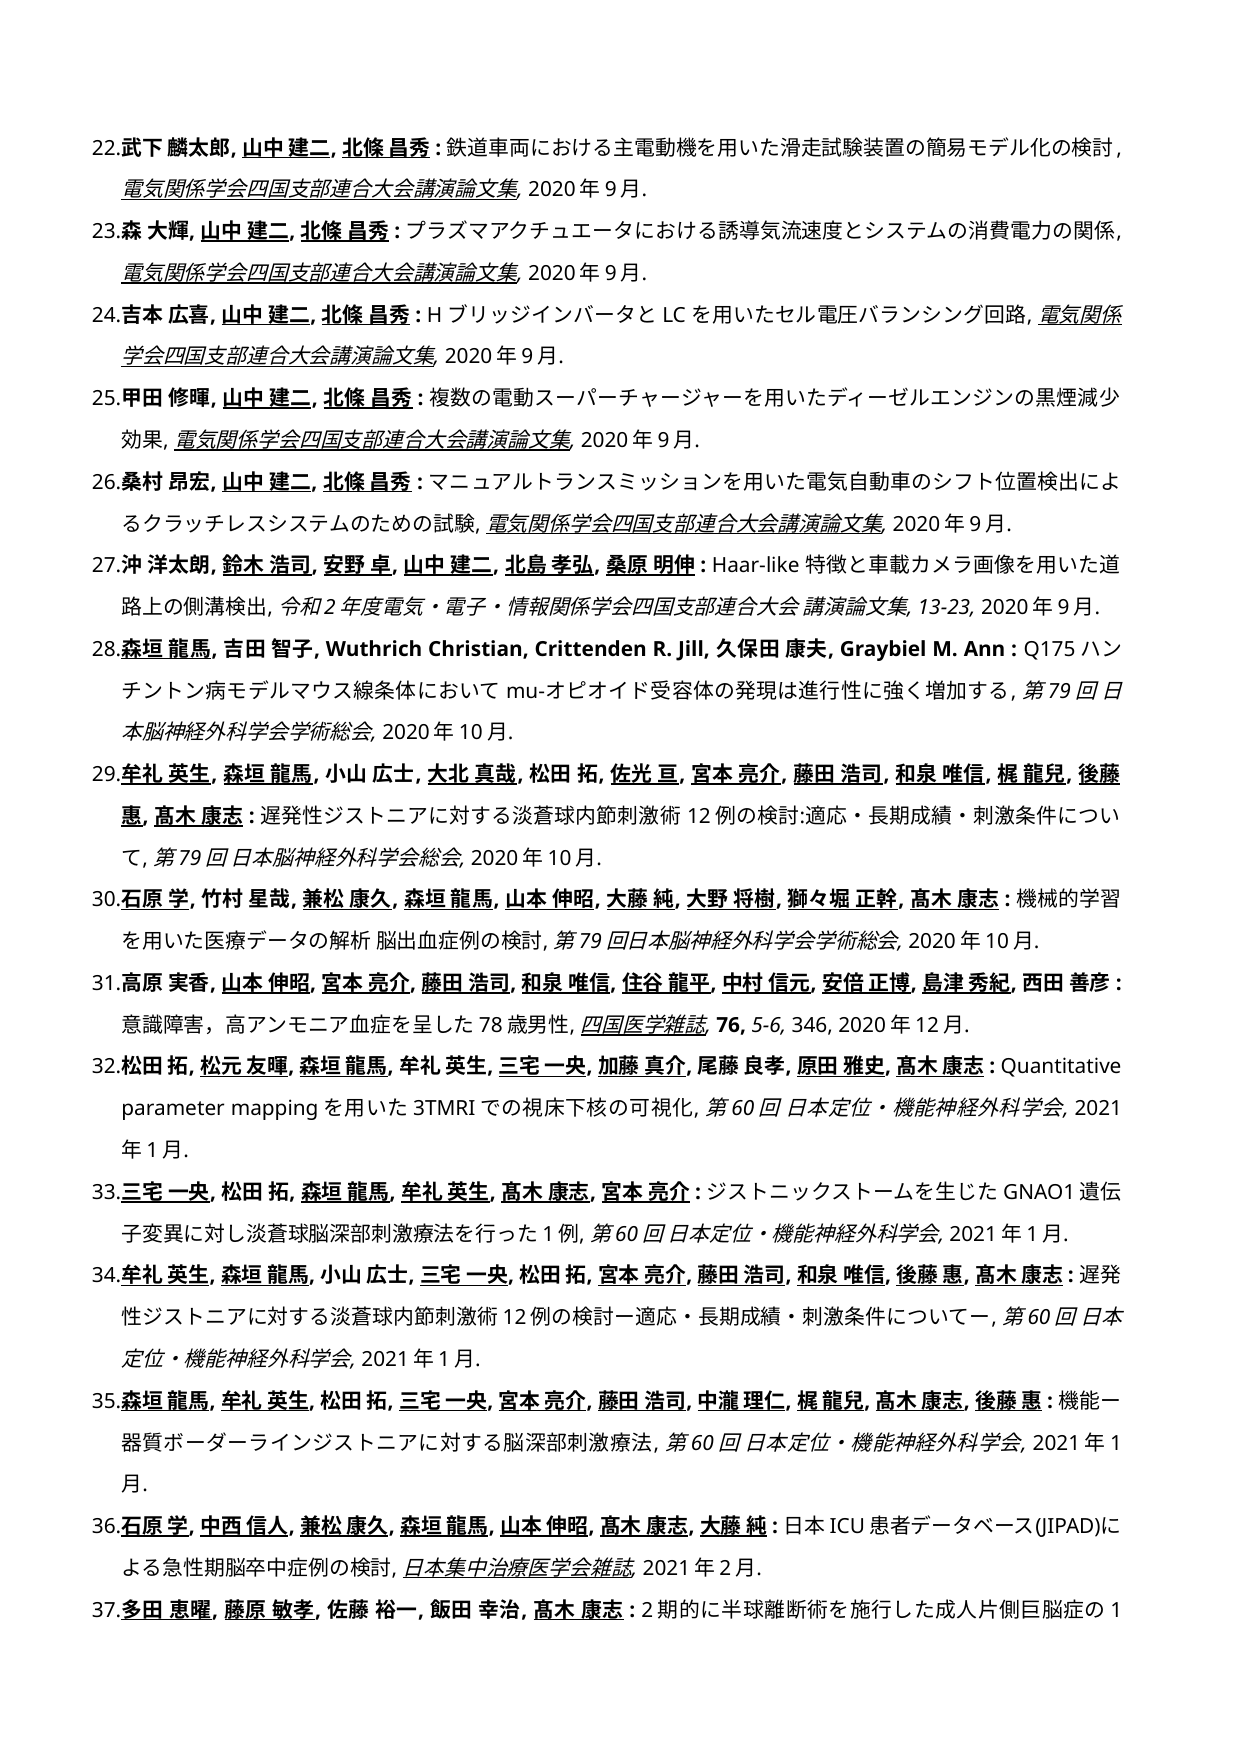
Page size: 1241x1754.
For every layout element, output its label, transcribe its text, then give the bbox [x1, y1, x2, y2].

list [92, 1587, 1122, 1629]
list 桑村 昂宏, 山中 建二, 北條 昌秀 : マニュアルトランスミッションを用いた電気自動車のシフト位置検出によるクラッチレスシステムのための試験, 電気関係学会四国支部連合大会講演論文集, 2020年9月. [92, 459, 1122, 543]
list 沖 洋太朗, 鈴木 浩司, 安野 卓, 山中 建二, 北島 孝弘, 桑原 明伸 : Haar-like 特徴と車載カメラ画像を用いた道路上の側溝検出, 令和2年度電気・電子・情報関係学会四国支部連合大会 講演論文集, 13-23, 2020年9月. [92, 543, 1122, 626]
list 森垣 龍馬, 吉田 智子, Wuthrich Christian, Crittenden R. Jill, 久保田 康夫, Graybiel M. Ann : Q175ハンチントン病モデルマウス線条体においてmu-オピオイド受容体の発現は進行性に強く増加する, 第79回 日本脳神経外科学会学術総会, 2020年10月. [92, 626, 1122, 752]
list 石原 学, 中西 信人, 兼松 康久, 森垣 龍馬, 山本 伸昭, 髙木 康志, 大藤 純 : 日本ICU患者データベース(JIPAD)による急性期脳卒中症例の検討, 日本集中治療医学会雑誌, 2021年2月. [92, 1503, 1122, 1587]
list 甲田 修暉, 山中 建二, 北條 昌秀 : 複数の電動スーパーチャージャーを用いたディーゼルエンジンの黒煙減少効果, 電気関係学会四国支部連合大会講演論文集, 2020年9月. [92, 376, 1122, 459]
list 石原 学, 竹村 星哉, 兼松 康久, 森垣 龍馬, 山本 伸昭, 大藤 純, 大野 将樹, 獅々堀 正幹, 髙木 康志 : 機械的学習を用いた医療データの解析 脳出血症例の検討, 第79回日本脳神経外科学会学術総会, 2020年10月. [92, 877, 1122, 961]
list 牟礼 英生, 森垣 龍馬, 小山 広士, 三宅 一央, 松田 拓, 宮本 亮介, 藤田 浩司, 和泉 唯信, 後藤 惠, 髙木 康志 : 遅発性ジストニアに対する淡蒼球内節刺激術12例の検討ー適応・長期成績・刺激条件についてー, 第60回 日本定位・機能神経外科学会, 2021年1月. [92, 1253, 1122, 1378]
list 吉本 広喜, 山中 建二, 北條 昌秀 : H ブリッジインバータと LC を用いたセル電圧バランシング回路, 電気関係学会四国支部連合大会講演論文集, 2020年9月. [92, 292, 1122, 376]
list 森 大輝, 山中 建二, 北條 昌秀 : プラズマアクチュエータにおける誘導気流速度とシステムの消費電力の関係, 電気関係学会四国支部連合大会講演論文集, 2020年9月. [92, 209, 1122, 292]
list 森垣 龍馬, 牟礼 英生, 松田 拓, 三宅 一央, 宮本 亮介, 藤田 浩司, 中瀧 理仁, 梶 龍兒, 髙木 康志, 後藤 惠 : 機能ー器質ボーダーラインジストニアに対する脳深部刺激療法, 第60回 日本定位・機能神経外科学会, 2021年1月. [92, 1378, 1122, 1503]
list 牟礼 英生, 森垣 龍馬, 小山 広士, 大北 真哉, 松田 拓, 佐光 亘, 宮本 亮介, 藤田 浩司, 和泉 唯信, 梶 龍兒, 後藤 惠, 髙木 康志 : 遅発性ジストニアに対する淡蒼球内節刺激術12例の検討:適応・長期成績・刺激条件について, 第79回 日本脳神経外科学会総会, 2020年10月. [92, 752, 1122, 877]
list 武下 麟太郎, 山中 建二, 北條 昌秀 : 鉄道車両における主電動機を用いた滑走試験装置の簡易モデル化の検討, 電気関係学会四国支部連合大会講演論文集, 2020年9月. [92, 125, 1122, 209]
list 三宅 一央, 松田 拓, 森垣 龍馬, 牟礼 英生, 髙木 康志, 宮本 亮介 : ジストニックストームを生じたGNAO1遺伝子変異に対し淡蒼球脳深部刺激療法を行った1例, 第60回 日本定位・機能神経外科学会, 2021年1月. [92, 1169, 1122, 1253]
list 高原 実香, 山本 伸昭, 宮本 亮介, 藤田 浩司, 和泉 唯信, 住谷 龍平, 中村 信元, 安倍 正博, 島津 秀紀, 西田 善彦 : 意識障害，高アンモニア血症を呈した78歳男性, 四国医学雑誌, 76, 5-6, 346, 2020年12月. [92, 961, 1122, 1044]
list 松田 拓, 松元 友暉, 森垣 龍馬, 牟礼 英生, 三宅 一央, 加藤 真介, 尾藤 良孝, 原田 雅史, 髙木 康志 : Quantitative parameter mappingを用いた3TMRIでの視床下核の可視化, 第60回 日本定位・機能神経外科学会, 2021年1月. [92, 1044, 1122, 1169]
